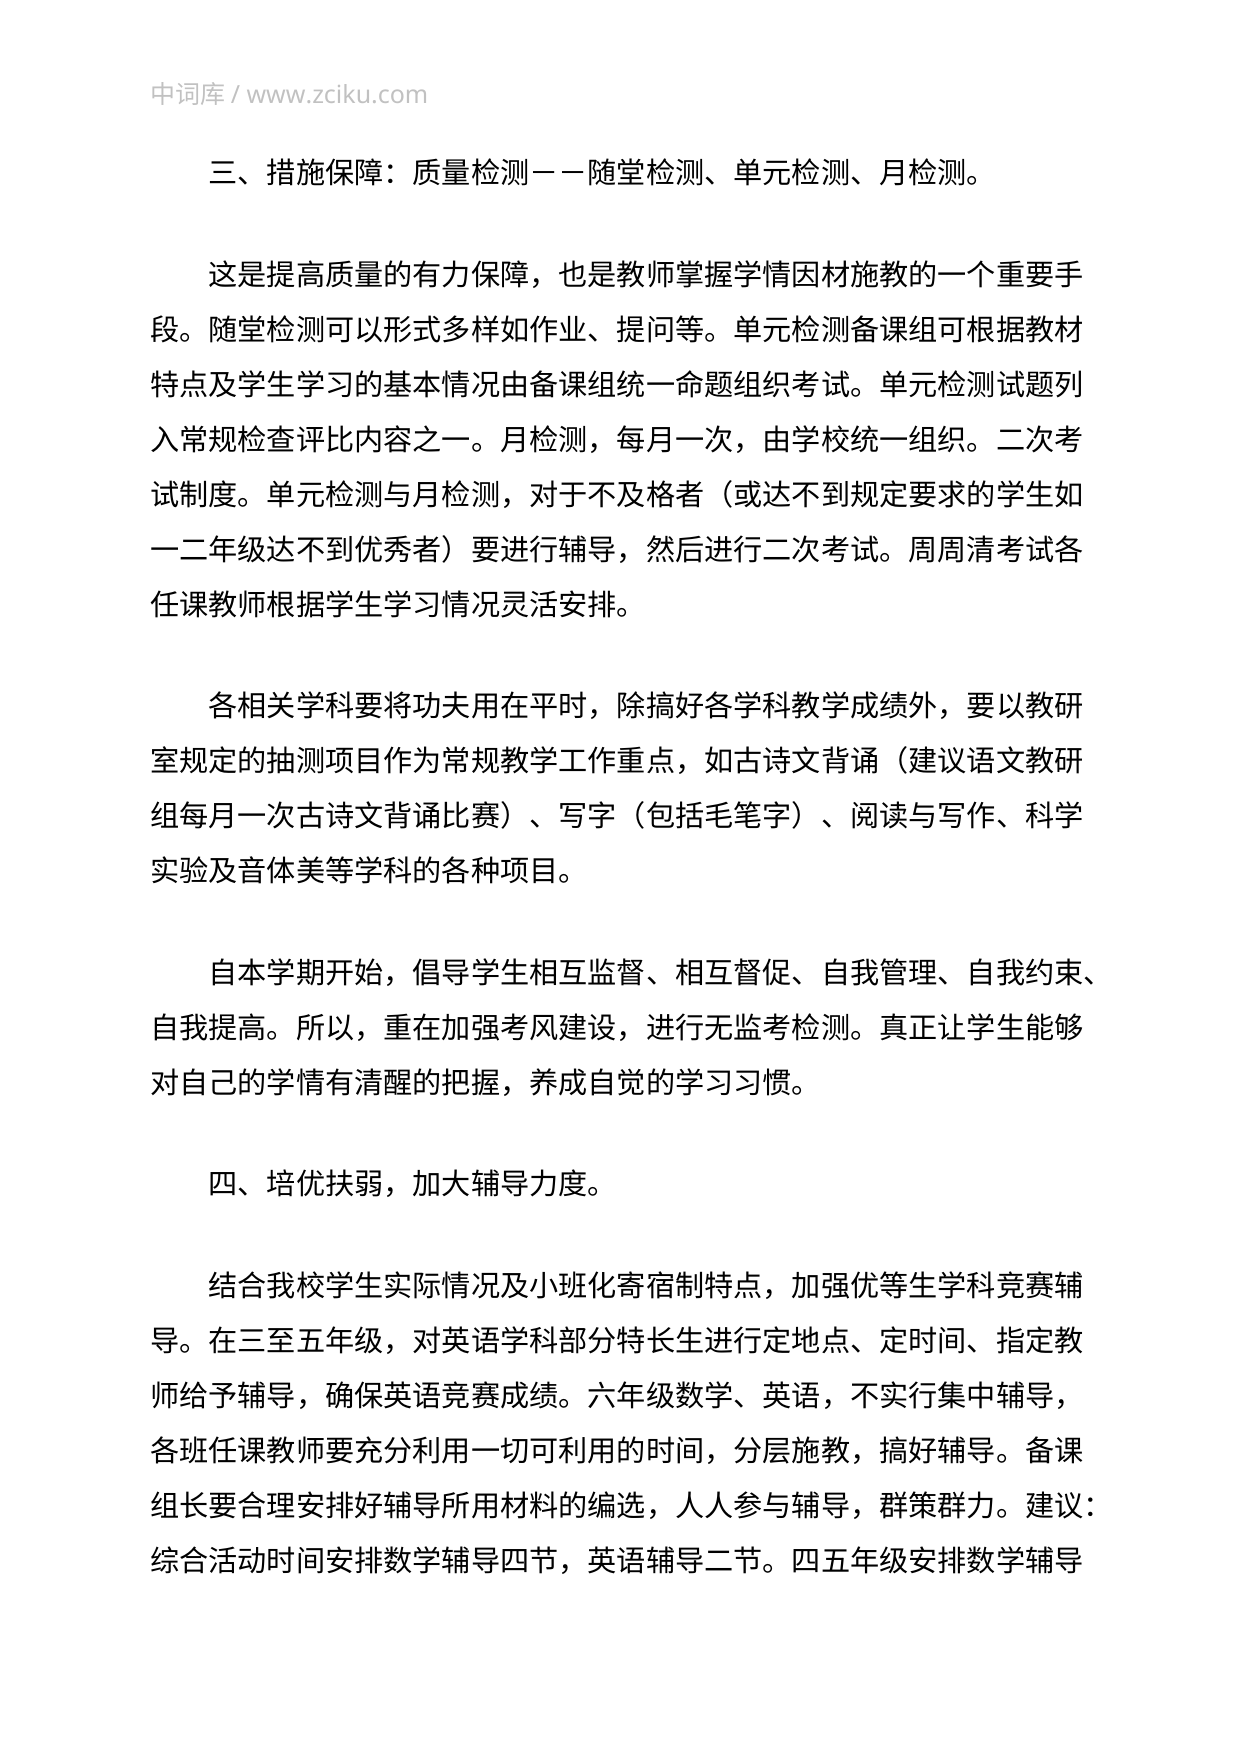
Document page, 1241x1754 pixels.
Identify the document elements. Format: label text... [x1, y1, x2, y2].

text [150, 1263, 1090, 1579]
text 自本学期开始，倡导学生相互监督、相互督促、自我管理、自我约束、自我提高。所以，重在加强考风建设，进行无监考检测。真正让学生能够对自己的学情有清醒的把握，养成自觉的学习习惯。 [150, 949, 1090, 1101]
text 各相关学科要将功夫用在平时，除搞好各学科教学成绩外，要以教研室规定的抽测项目作为常规教学工作重点，如古诗文背诵（建议语文教研组每月一次古诗文背诵比赛）、写字（包括毛笔字）、阅读与写作、科学实验及音体美等学科的各种项目。 [150, 683, 1090, 890]
text 四、培优扶弱，加大辅导力度。 [150, 1161, 1090, 1203]
text 三、措施保障：质量检测－－随堂检测、单元检测、月检测。 [150, 150, 1090, 192]
text 这是提高质量的有力保障，也是教师掌握学情因材施教的一个重要手段。随堂检测可以形式多样如作业、提问等。单元检测备课组可根据教材特点及学生学习的基本情况由备课组统一命题组织考试。单元检测试题列入常规检查评比内容之一。月检测，每月一次，由学校统一组织。二次考试制度。单元检测与月检测，对于不及格者（或达不到规定要求的学生如一二年级达不到优秀者）要进行辅导，然后进行二次考试。周周清考试各任课教师根据学生学习情况灵活安排。 [150, 252, 1090, 623]
